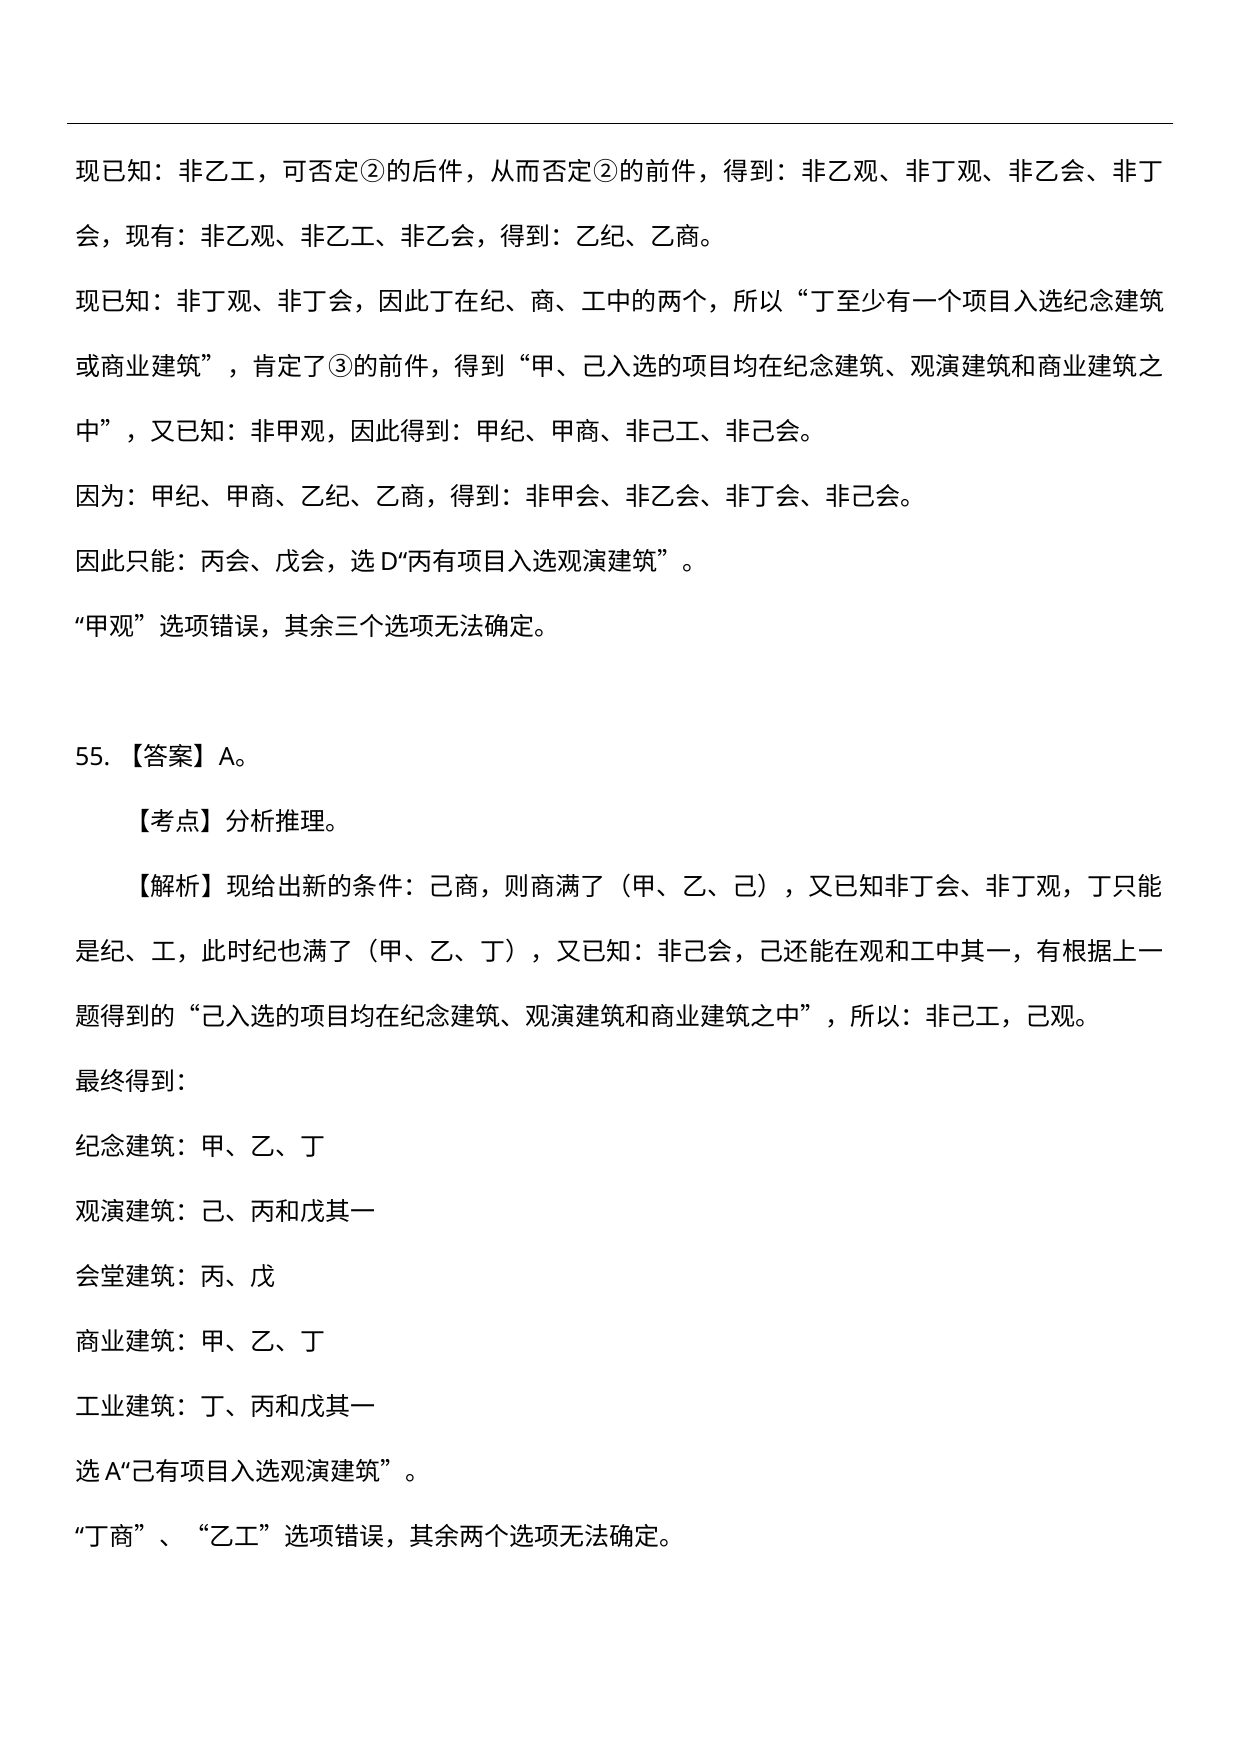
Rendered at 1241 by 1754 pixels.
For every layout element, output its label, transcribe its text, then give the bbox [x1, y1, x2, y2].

text 现已知：非丁观、非丁会，因此丁在纪、商、工中的两个，所以“丁至少有一个项目入选纪念建筑或商业建筑”，肯定了③的前件，得到“甲、己入选的项目均在纪念建筑、观演建筑和商业建筑之中”，又已知：非甲观，因此得到：甲纪、甲商、非己工、非己会。 [75, 267, 1165, 462]
text 现已知：非乙工，可否定②的后件，从而否定②的前件，得到：非乙观、非丁观、非乙会、非丁会，现有：非乙观、非乙工、非乙会，得到：乙纪、乙商。 [75, 137, 1165, 267]
list 【解析】现给出新的条件：己商，则商满了（甲、乙、己），又已知非丁会、非丁观，丁只能是纪、工，此时纪也满了（甲、乙、丁），又已知：非己会，己还能在观和工中其一，有根据上一题得到的“己入选的项目均在纪念建筑、观演建筑和商业建筑之中”，所以：非己工，己观。 [75, 852, 1165, 1047]
list 【答案】A。 [75, 722, 1165, 787]
text “丁商”、“乙工”选项错误，其余两个选项无法确定。 [75, 1502, 1165, 1567]
text 选A“己有项目入选观演建筑”。 [75, 1437, 1165, 1502]
text 工业建筑：丁、丙和戊其一 [75, 1372, 1165, 1437]
text 最终得到： [75, 1047, 1165, 1112]
text 会堂建筑：丙、戊 [75, 1242, 1165, 1307]
text 因此只能：丙会、戊会，选D“丙有项目入选观演建筑”。 [75, 527, 1165, 592]
list 【考点】分析推理。 [75, 787, 1165, 852]
text 纪念建筑：甲、乙、丁 [75, 1112, 1165, 1177]
text 观演建筑：己、丙和戊其一 [75, 1177, 1165, 1242]
list “甲观”选项错误，其余三个选项无法确定。 [75, 592, 1165, 657]
text 因为：甲纪、甲商、乙纪、乙商，得到：非甲会、非乙会、非丁会、非己会。 [75, 462, 1165, 527]
text 商业建筑：甲、乙、丁 [75, 1307, 1165, 1372]
